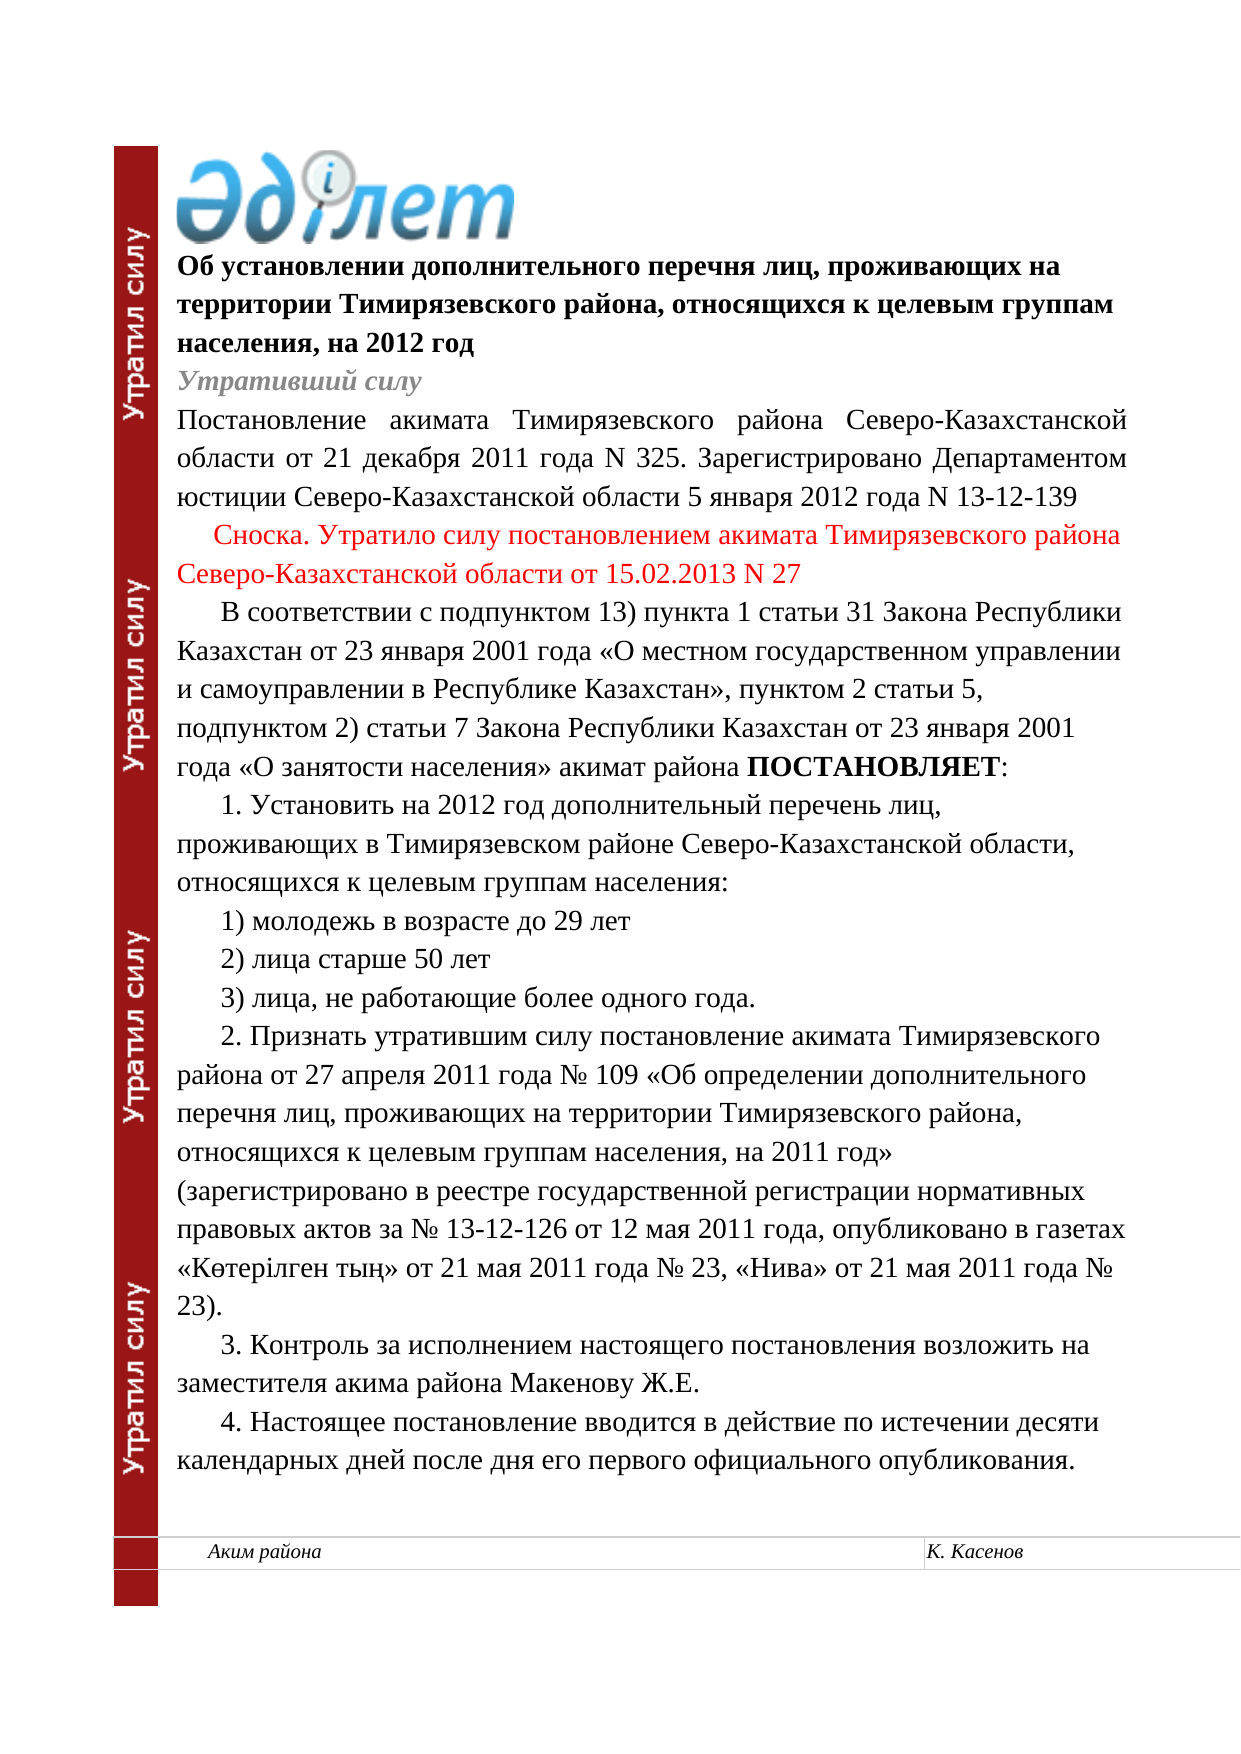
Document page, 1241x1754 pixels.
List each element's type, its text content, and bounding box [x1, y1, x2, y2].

picture [176, 150, 515, 244]
picture [114, 397, 158, 402]
picture [114, 512, 158, 517]
picture [114, 358, 158, 363]
table_header Аким района [114, 1538, 924, 1569]
picture [114, 146, 158, 248]
text Сноска. Утратило силу постановлением акимата Тимирязевского района Северо-Казахстанской области от 15.02.2013 N 27 В соответствии с подпунктом 13) пункта 1 статьи 31 Закона Республики Казахстан от 23 января 2001 года «О местном государственном управлении и самоуправлении в Республике Казахстан», пунктом 2 статьи 5, подпунктом 2) статьи 7 Закона Республики Казахстан от 23 января 2001 года «О занятости населения» акимат района ПОСТАНОВЛЯЕТ: 1. Установить на 2012 год дополнительный перечень лиц, проживающих в Тимирязевском районе Северо-Казахстанской области, относящихся к целевым группам населения: 1) молодежь в возрасте до 29 лет 2) лица старше 50 лет 3) лица, не работающие более одного года. 2. Признать утратившим силу постановление акимата Тимирязевского района от 27 апреля 2011 года № 109 «Об определении дополнительного перечня лиц, проживающих на территории Тимирязевского района, относящихся к целевым группам населения, на 2011 год» (зарегистрировано в реестре государственной регистрации нормативных правовых актов за № 13-12-126 от 12 мая 2011 года, опубликовано в газетах «Көтерiлген тың» от 21 мая 2011 года № 23, «Нива» от 21 мая 2011 года № 23). 3. Контроль за исполнением настоящего постановления возложить на заместителя акима района Макенову Ж.Е. 4. Настоящее постановление вводится в действие по истечении десяти календарных дней после дня его первого официального опубликования. [112, 517, 1128, 1532]
text Об установлении дополнительного перечня лиц, проживающих на территории Тимирязевского района, относящихся к целевым группам населения, на 2012 год [112, 248, 1128, 358]
picture [114, 1532, 158, 1536]
table_header К. Касенов [925, 1538, 1240, 1569]
text Постановление акимата Тимирязевского района Северо-Казахстанской области от 21 декабря 2011 года N 325. Зарегистрировано Департаментом юстиции Северо-Казахстанской области 5 января 2012 года N 13-12-139 [112, 402, 1128, 512]
text Утративший силу [112, 363, 1128, 397]
picture [114, 1570, 158, 1606]
